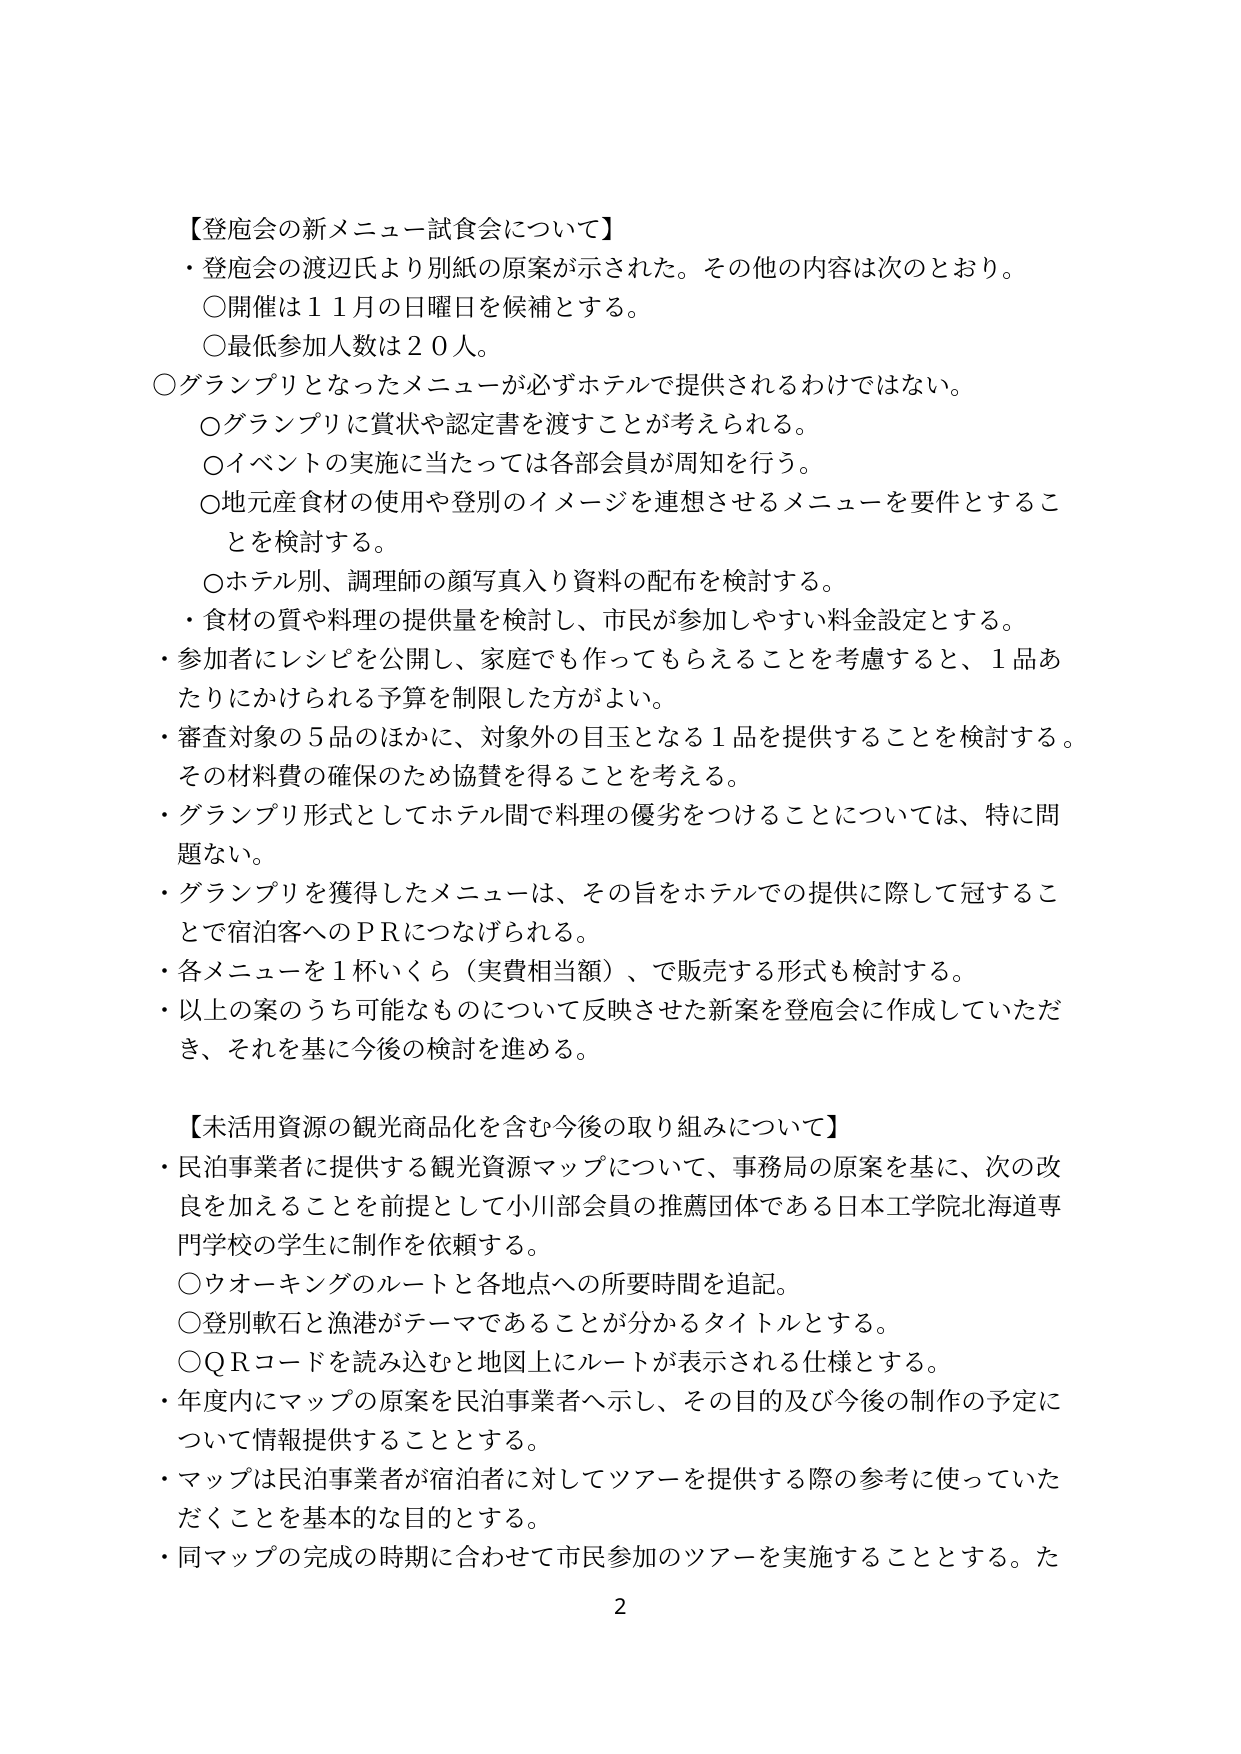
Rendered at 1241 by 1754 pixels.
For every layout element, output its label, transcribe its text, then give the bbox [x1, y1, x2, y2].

text ・以上の案のうち可能なものについて反映させた新案を登庖会に作成していただき、それを基に今後の検討を進める。 [152, 989, 1063, 1067]
text ○開催は１１月の日曜日を候補とする。 [177, 286, 1063, 325]
text ・年度内にマップの原案を民泊事業者へ示し、その目的及び今後の制作の予定について情報提供することとする。 [152, 1380, 1063, 1458]
text ・マップは民泊事業者が宿泊者に対してツアーを提供する際の参考に使っていただくことを基本的な目的とする。 [152, 1458, 1063, 1536]
text ○ＱＲコードを読み込むと地図上にルートが表示される仕様とする。 [152, 1341, 1063, 1380]
text ○グランプリとなったメニューが必ずホテルで提供されるわけではない。 [127, 364, 1063, 403]
text ・参加者にレシピを公開し、家庭でも作ってもらえることを考慮すると、１品あたりにかけられる予算を制限した方がよい。 [152, 638, 1063, 716]
text 【未活用資源の観光商品化を含む今後の取り組みについて】 [177, 1107, 1063, 1146]
text 【登庖会の新メニュー試食会について】 [177, 208, 1063, 247]
text ○イベントの実施に当たっては各部会員が周知を行う。 [177, 442, 1063, 482]
text ○ウオーキングのルートと各地点への所要時間を追記。 [152, 1263, 1063, 1302]
text ・グランプリを獲得したメニューは、その旨をホテルでの提供に際して冠することで宿泊客へのＰＲにつなげられる。 [152, 872, 1063, 950]
text ・グランプリ形式としてホテル間で料理の優劣をつけることについては、特に問題ない。 [152, 794, 1063, 872]
text ○地元産食材の使用や登別のイメージを連想させるメニューを要件とすることを検討する。 [199, 482, 1063, 560]
text ○ホテル別、調理師の顔写真入り資料の配布を検討する。 [177, 560, 1063, 599]
text ・食材の質や料理の提供量を検討し、市民が参加しやすい料金設定とする。 [177, 599, 1063, 638]
text ・登庖会の渡辺氏より別紙の原案が示された。その他の内容は次のとおり。 [177, 247, 1063, 286]
text ○登別軟石と漁港がテーマであることが分かるタイトルとする。 [152, 1302, 1063, 1341]
text ○グランプリに賞状や認定書を渡すことが考えられる。 [199, 403, 1063, 442]
text ・審査対象の５品のほかに、対象外の目玉となる１品を提供することを検討する。その材料費の確保のため協賛を得ることを考える。 [152, 716, 1063, 794]
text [152, 1536, 1063, 1575]
text ○最低参加人数は２０人。 [177, 325, 1063, 364]
text ・民泊事業者に提供する観光資源マップについて、事務局の原案を基に、次の改良を加えることを前提として小川部会員の推薦団体である日本工学院北海道専門学校の学生に制作を依頼する。 [152, 1146, 1063, 1263]
text ・各メニューを１杯いくら（実費相当額）、で販売する形式も検討する。 [152, 950, 1063, 989]
